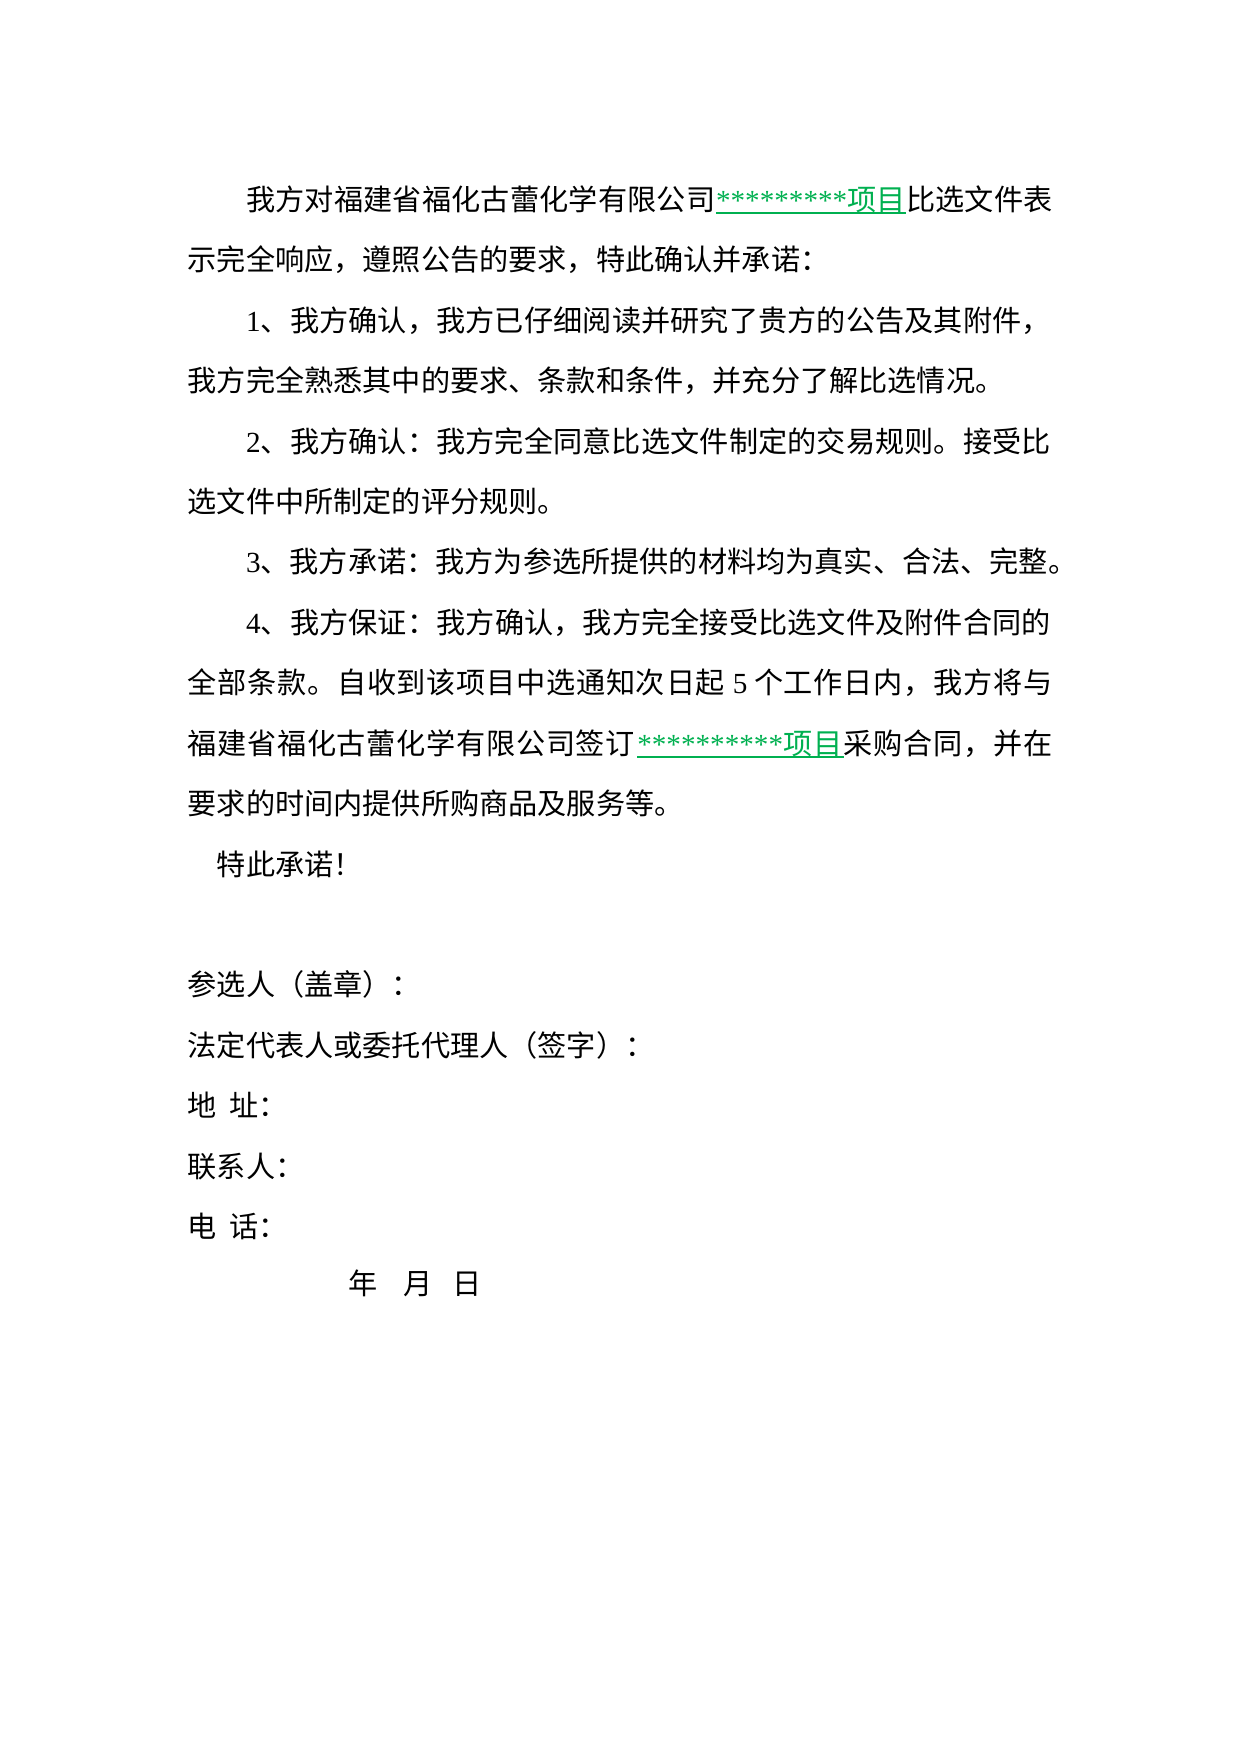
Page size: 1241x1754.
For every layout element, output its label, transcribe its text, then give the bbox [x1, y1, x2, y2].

text 地 址： [187, 1068, 1053, 1129]
text 参选人（盖章）： [187, 947, 1053, 1008]
text 我方对福建省福化古蕾化学有限公司*********项目比选文件表示完全响应，遵照公告的要求，特此确认并承诺： [187, 162, 1053, 283]
text 3、我方承诺：我方为参选所提供的材料均为真实、合法、完整。 [187, 524, 1053, 585]
text 法定代表人或委托代理人（签字）： [187, 1008, 1053, 1068]
text 2、我方确认：我方完全同意比选文件制定的交易规则。接受比选文件中所制定的评分规则。 [187, 404, 1053, 524]
text 年 月 日 [187, 1249, 1053, 1314]
text 电 话： [187, 1189, 1053, 1249]
text 4、我方保证：我方确认，我方完全接受比选文件及附件合同的全部条款。自收到该项目中选通知次日起5个工作日内，我方将与福建省福化古蕾化学有限公司签订**********项目采购合同，并在要求的时间内提供所购商品及服务等。 [187, 585, 1053, 827]
text 联系人： [187, 1129, 1053, 1189]
text 1、我方确认，我方已仔细阅读并研究了贵方的公告及其附件，我方完全熟悉其中的要求、条款和条件，并充分了解比选情况。 [187, 283, 1053, 404]
text 特此承诺！ [187, 827, 1053, 887]
